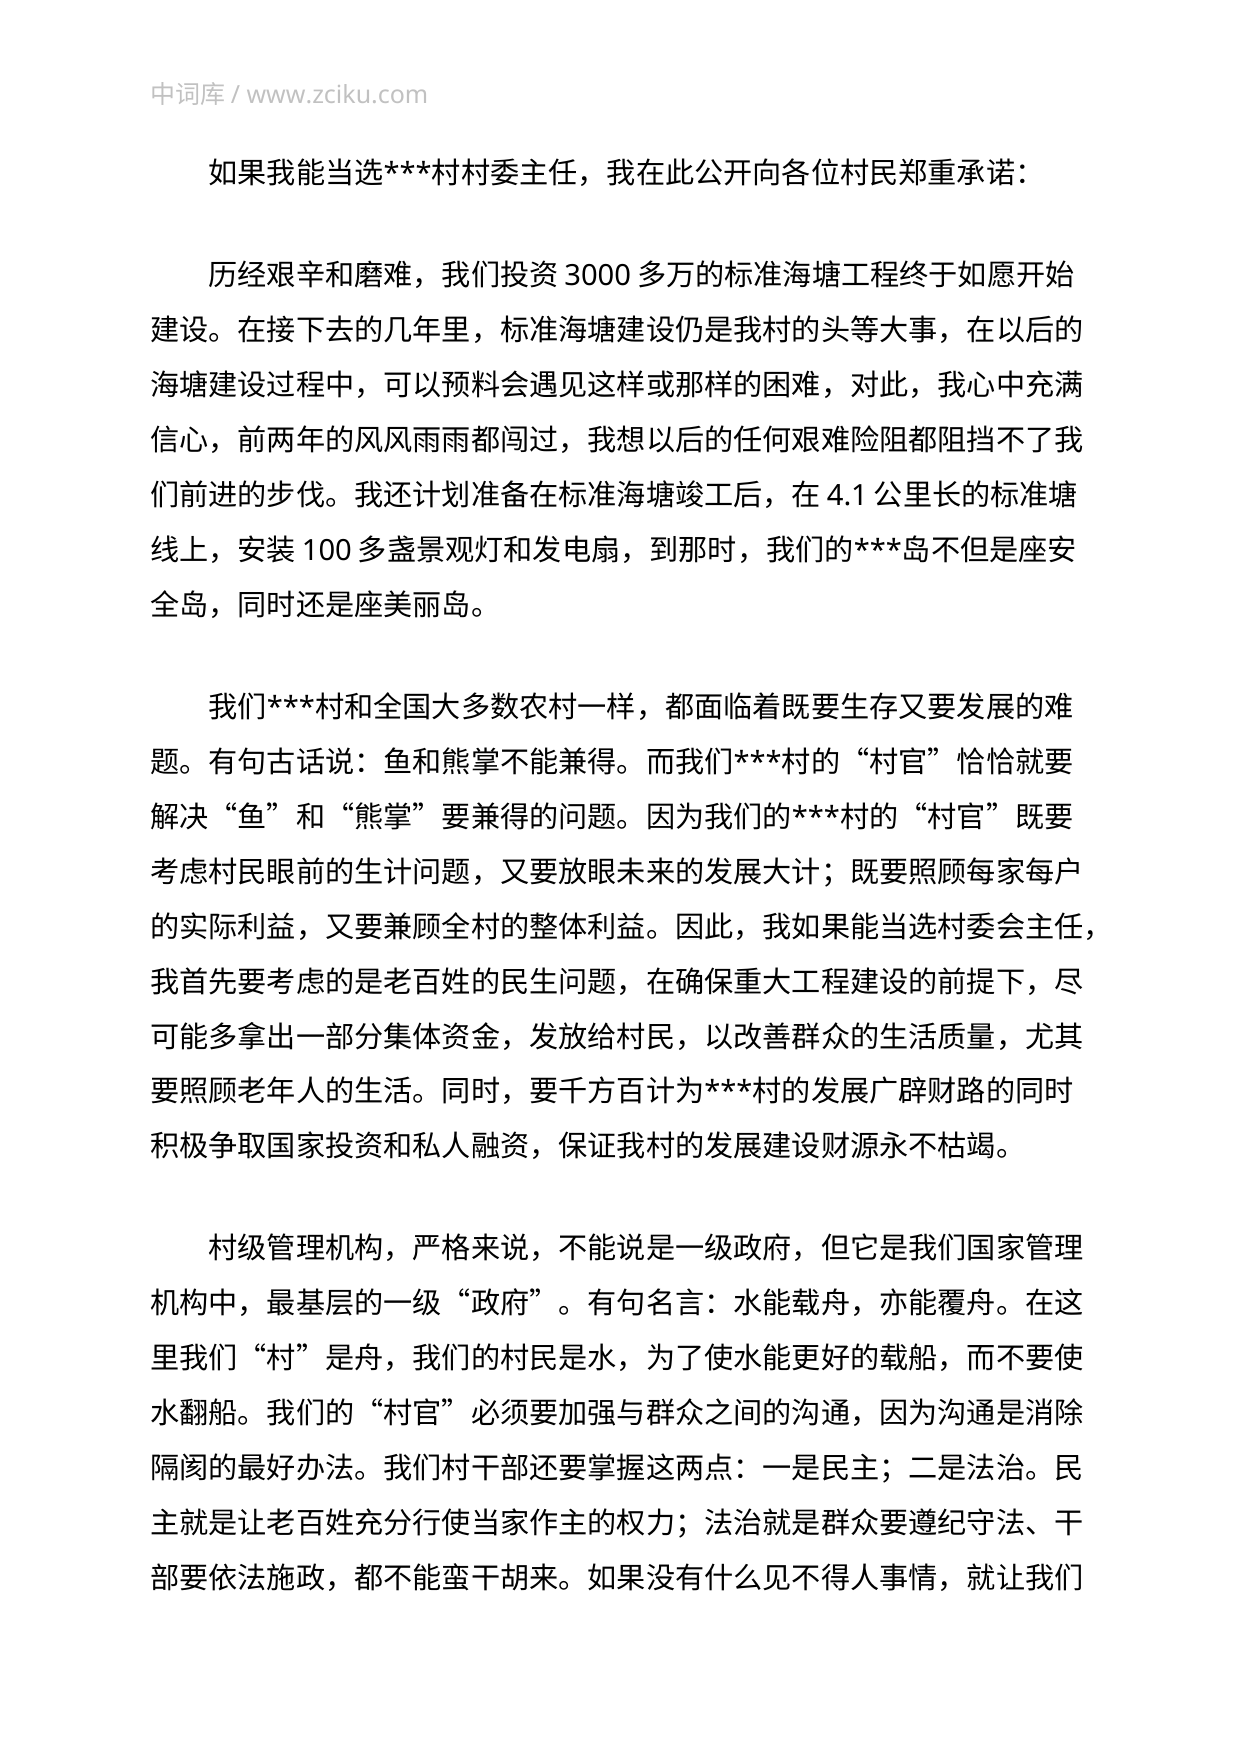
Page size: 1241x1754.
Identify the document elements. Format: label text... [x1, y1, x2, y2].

text 我们***村和全国大多数农村一样，都面临着既要生存又要发展的难题。有句古话说：鱼和熊掌不能兼得。而我们***村的“村官”恰恰就要解决“鱼”和“熊掌”要兼得的问题。因为我们的***村的“村官”既要考虑村民眼前的生计问题，又要放眼未来的发展大计；既要照顾每家每户的实际利益，又要兼顾全村的整体利益。因此，我如果能当选村委会主任，我首先要考虑的是老百姓的民生问题，在确保重大工程建设的前提下，尽可能多拿出一部分集体资金，发放给村民，以改善群众的生活质量，尤其要照顾老年人的生活。同时，要千方百计为***村的发展广辟财路的同时积极争取国家投资和私人融资，保证我村的发展建设财源永不枯竭。 [150, 683, 1090, 1165]
text 历经艰辛和磨难，我们投资3000多万的标准海塘工程终于如愿开始建设。在接下去的几年里，标准海塘建设仍是我村的头等大事，在以后的海塘建设过程中，可以预料会遇见这样或那样的困难，对此，我心中充满信心，前两年的风风雨雨都闯过，我想以后的任何艰难险阻都阻挡不了我们前进的步伐。我还计划准备在标准海塘竣工后，在4.1公里长的标准塘线上，安装100多盏景观灯和发电扇，到那时，我们的***岛不但是座安全岛，同时还是座美丽岛。 [150, 252, 1090, 624]
text 如果我能当选***村村委主任，我在此公开向各位村民郑重承诺： [150, 150, 1090, 192]
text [150, 1225, 1090, 1596]
